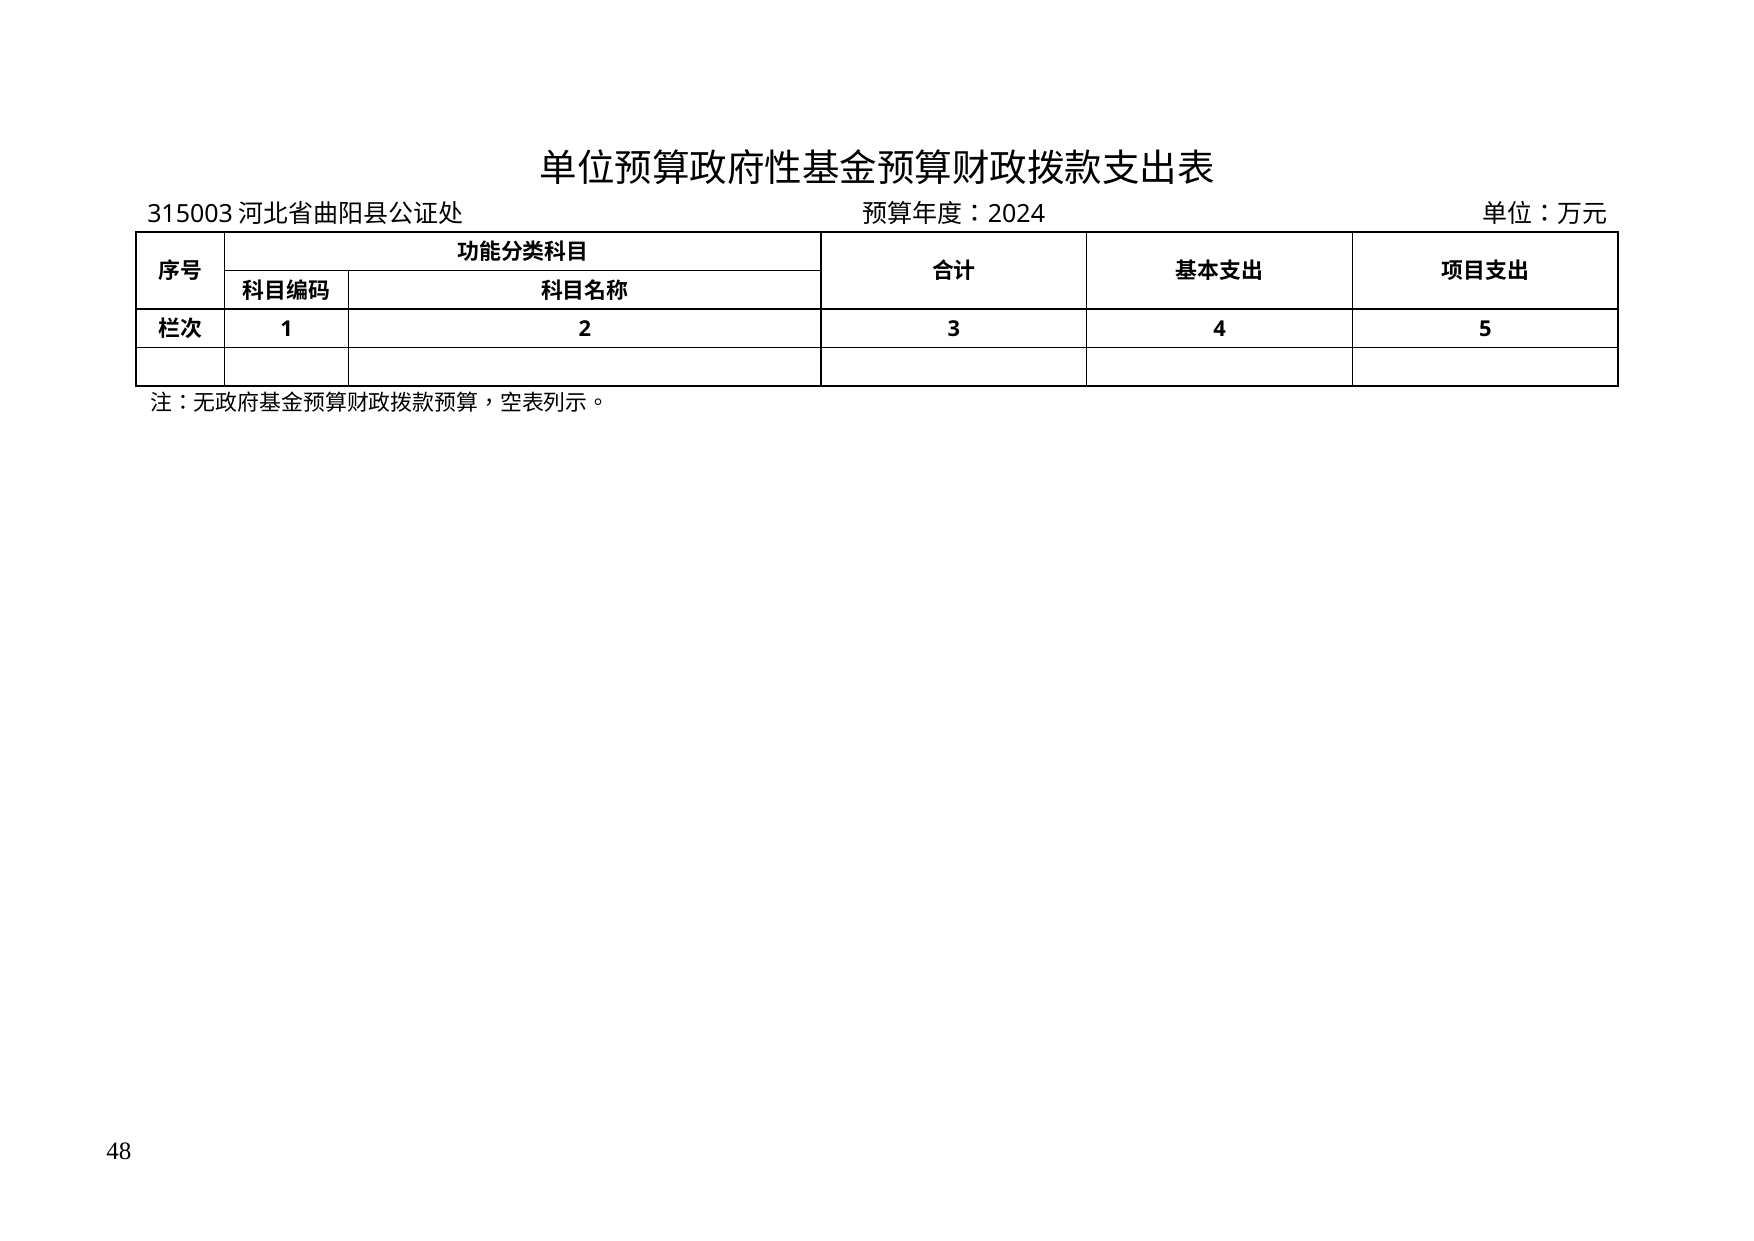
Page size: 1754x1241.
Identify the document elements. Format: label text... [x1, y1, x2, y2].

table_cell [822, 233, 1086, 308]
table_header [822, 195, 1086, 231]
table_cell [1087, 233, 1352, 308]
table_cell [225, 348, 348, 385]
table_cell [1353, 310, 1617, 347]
text 注：无政府基金预算财政拨款预算，空表列示。 [106, 387, 1648, 416]
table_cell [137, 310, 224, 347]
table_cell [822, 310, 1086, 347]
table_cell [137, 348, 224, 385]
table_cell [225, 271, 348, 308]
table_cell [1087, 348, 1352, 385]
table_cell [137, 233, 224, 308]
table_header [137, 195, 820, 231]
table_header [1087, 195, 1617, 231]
text 单位预算政府性基金预算财政拨款支出表 [106, 142, 1648, 193]
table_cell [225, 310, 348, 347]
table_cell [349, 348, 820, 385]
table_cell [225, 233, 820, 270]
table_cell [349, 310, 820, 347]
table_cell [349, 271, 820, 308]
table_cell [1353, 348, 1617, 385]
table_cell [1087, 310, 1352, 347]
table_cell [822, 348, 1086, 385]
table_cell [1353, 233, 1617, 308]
